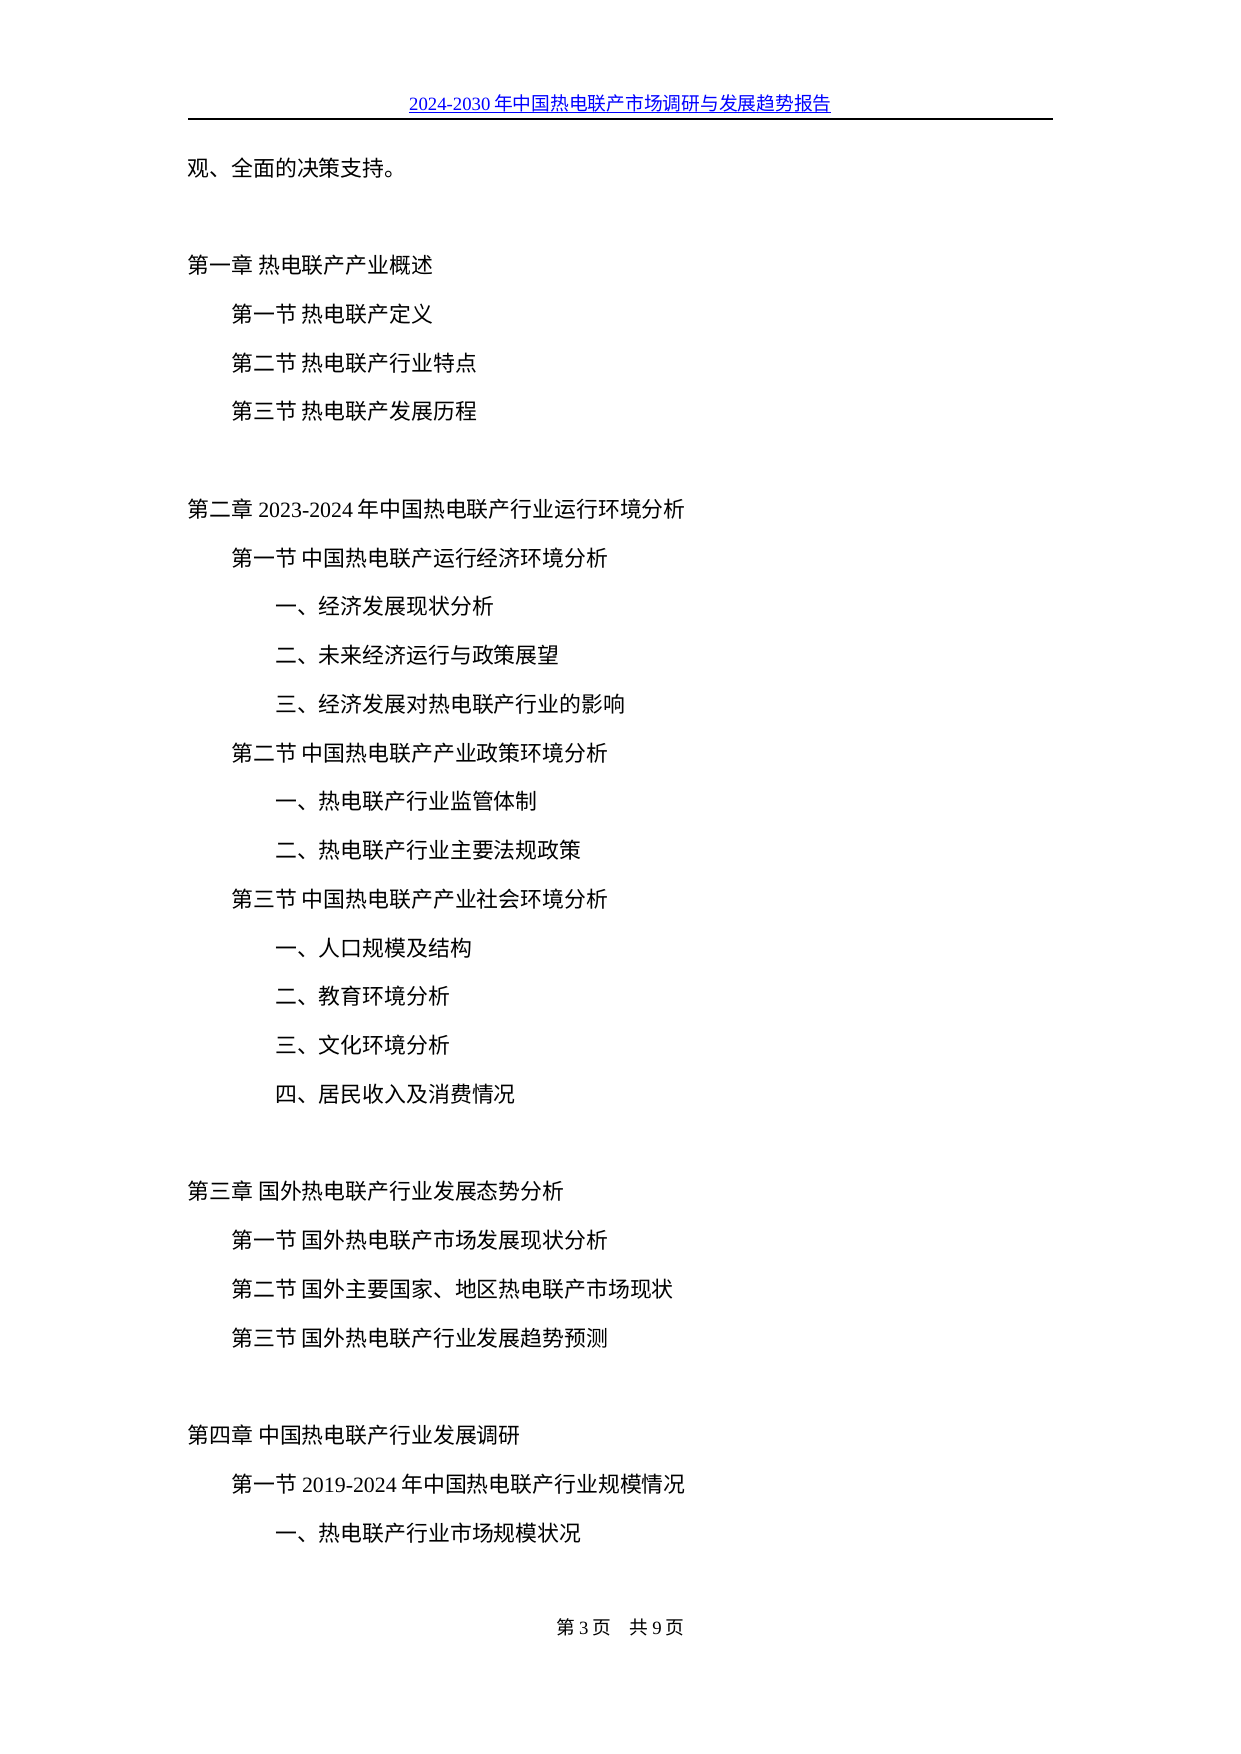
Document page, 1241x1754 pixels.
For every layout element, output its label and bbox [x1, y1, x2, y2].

text [187, 150, 1053, 1548]
